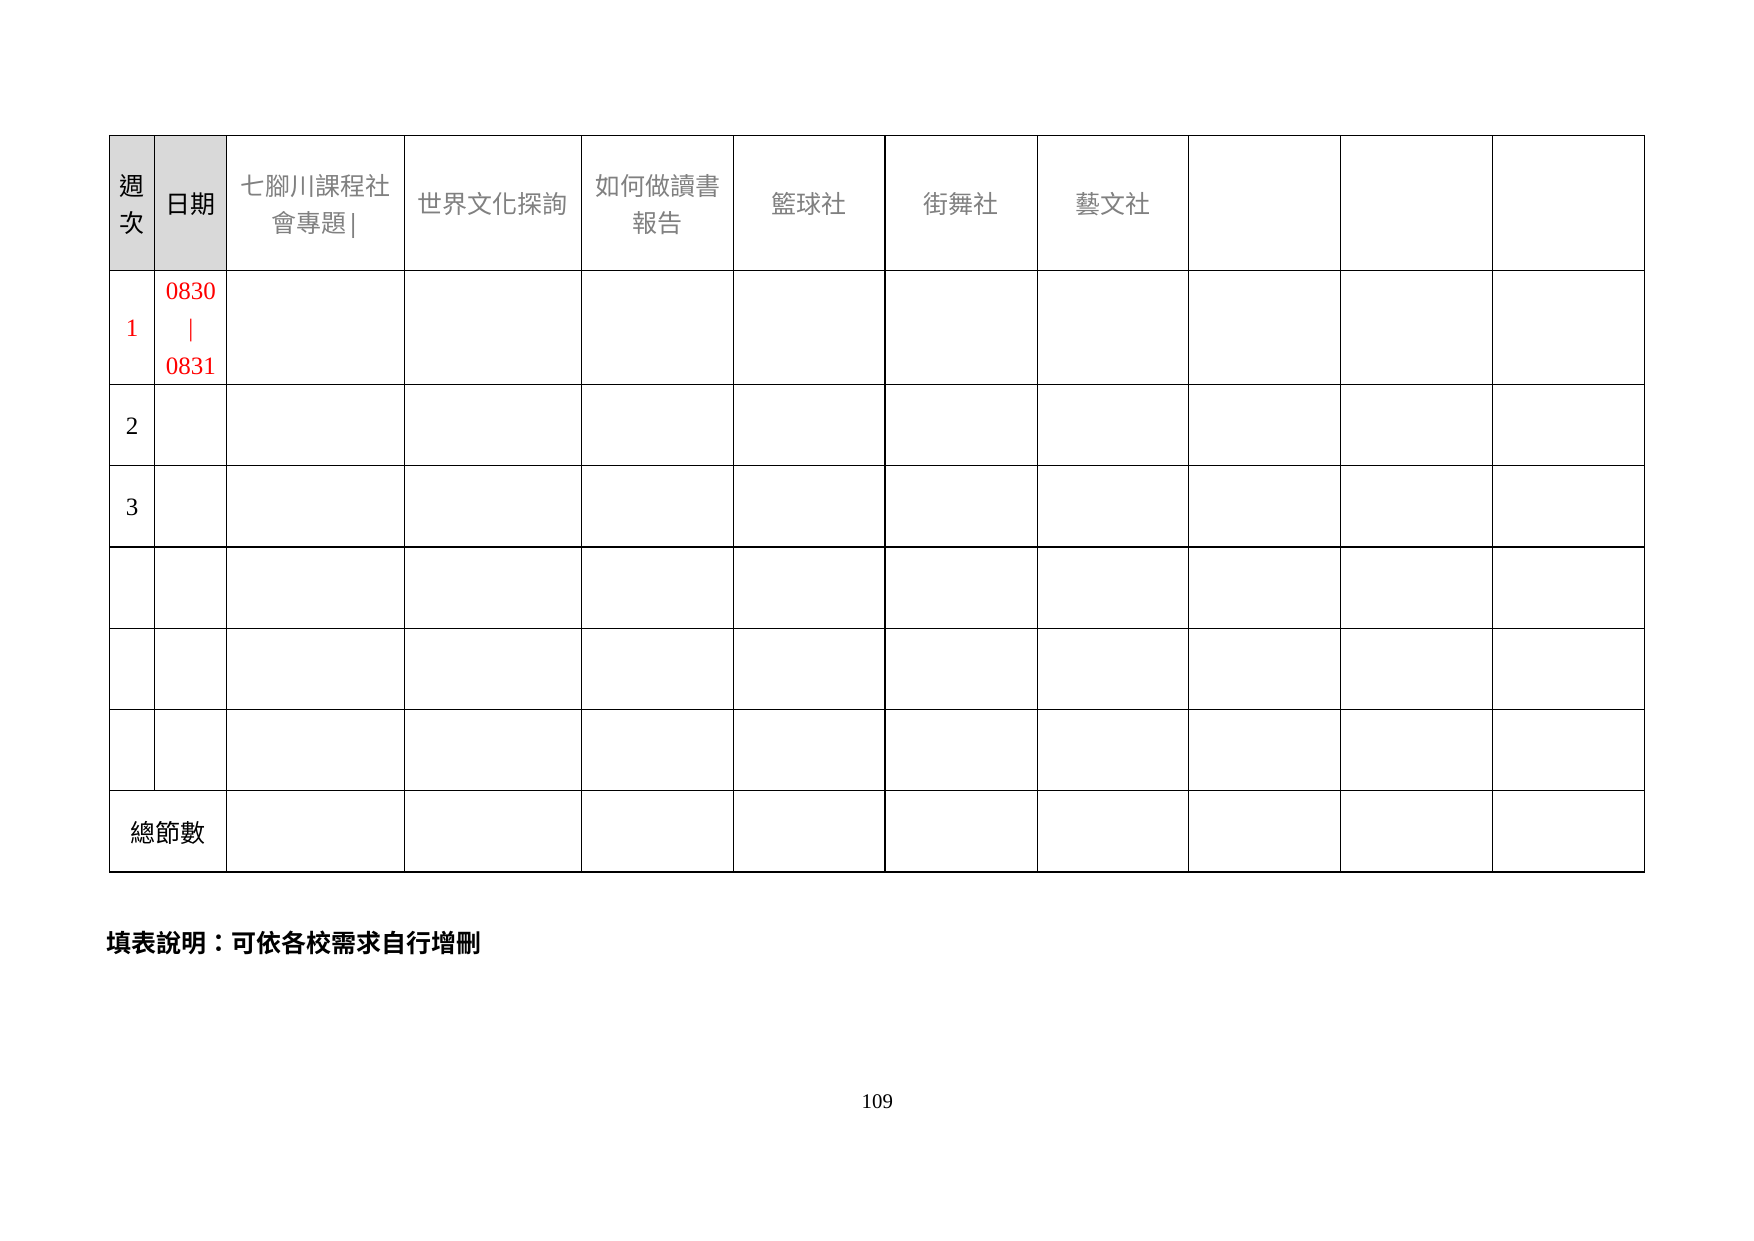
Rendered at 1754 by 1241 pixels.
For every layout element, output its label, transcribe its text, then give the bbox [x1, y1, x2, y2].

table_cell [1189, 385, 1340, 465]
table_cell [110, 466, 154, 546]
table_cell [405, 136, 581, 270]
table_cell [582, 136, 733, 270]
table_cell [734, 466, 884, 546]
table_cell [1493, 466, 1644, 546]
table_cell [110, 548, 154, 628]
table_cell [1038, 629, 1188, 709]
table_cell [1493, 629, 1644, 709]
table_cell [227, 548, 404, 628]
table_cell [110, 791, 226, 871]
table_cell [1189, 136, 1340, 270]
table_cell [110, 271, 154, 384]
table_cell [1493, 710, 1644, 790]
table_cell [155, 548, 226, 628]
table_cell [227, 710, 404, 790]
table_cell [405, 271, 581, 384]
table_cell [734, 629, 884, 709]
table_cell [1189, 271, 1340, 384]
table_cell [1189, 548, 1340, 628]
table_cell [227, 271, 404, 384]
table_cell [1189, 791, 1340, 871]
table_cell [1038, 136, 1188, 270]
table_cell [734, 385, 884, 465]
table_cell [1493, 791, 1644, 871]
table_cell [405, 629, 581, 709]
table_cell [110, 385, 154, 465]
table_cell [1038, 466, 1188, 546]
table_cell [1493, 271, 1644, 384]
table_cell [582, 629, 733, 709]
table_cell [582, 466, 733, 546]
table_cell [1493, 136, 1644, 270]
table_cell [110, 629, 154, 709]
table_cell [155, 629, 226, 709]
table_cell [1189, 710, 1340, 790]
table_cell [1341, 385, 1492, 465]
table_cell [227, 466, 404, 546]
text 填表說明：可依各校需求自行增刪 [106, 910, 1648, 960]
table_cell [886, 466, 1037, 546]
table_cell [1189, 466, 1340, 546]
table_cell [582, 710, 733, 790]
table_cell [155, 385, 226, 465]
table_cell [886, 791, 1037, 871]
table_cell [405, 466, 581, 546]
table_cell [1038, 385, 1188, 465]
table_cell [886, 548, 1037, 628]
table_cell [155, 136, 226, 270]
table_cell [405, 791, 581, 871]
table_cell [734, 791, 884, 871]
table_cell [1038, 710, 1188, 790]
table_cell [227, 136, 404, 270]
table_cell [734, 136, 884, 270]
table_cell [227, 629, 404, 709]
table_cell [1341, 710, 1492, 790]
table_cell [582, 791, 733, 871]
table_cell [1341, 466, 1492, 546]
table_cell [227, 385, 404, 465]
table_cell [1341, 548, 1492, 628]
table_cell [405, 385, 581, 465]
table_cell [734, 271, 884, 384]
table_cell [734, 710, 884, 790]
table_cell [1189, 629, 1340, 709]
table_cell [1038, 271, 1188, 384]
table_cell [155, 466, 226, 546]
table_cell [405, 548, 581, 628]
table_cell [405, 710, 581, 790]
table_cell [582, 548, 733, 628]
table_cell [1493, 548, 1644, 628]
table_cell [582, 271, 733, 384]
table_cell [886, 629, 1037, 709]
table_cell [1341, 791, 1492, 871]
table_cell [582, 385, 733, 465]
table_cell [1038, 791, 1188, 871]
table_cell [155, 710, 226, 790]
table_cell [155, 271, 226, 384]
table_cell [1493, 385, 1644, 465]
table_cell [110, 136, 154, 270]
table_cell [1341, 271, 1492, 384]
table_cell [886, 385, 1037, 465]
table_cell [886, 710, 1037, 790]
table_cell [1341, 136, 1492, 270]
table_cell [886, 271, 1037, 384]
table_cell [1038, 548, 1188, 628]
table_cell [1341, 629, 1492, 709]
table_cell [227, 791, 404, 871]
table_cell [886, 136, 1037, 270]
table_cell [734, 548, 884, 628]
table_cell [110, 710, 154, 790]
